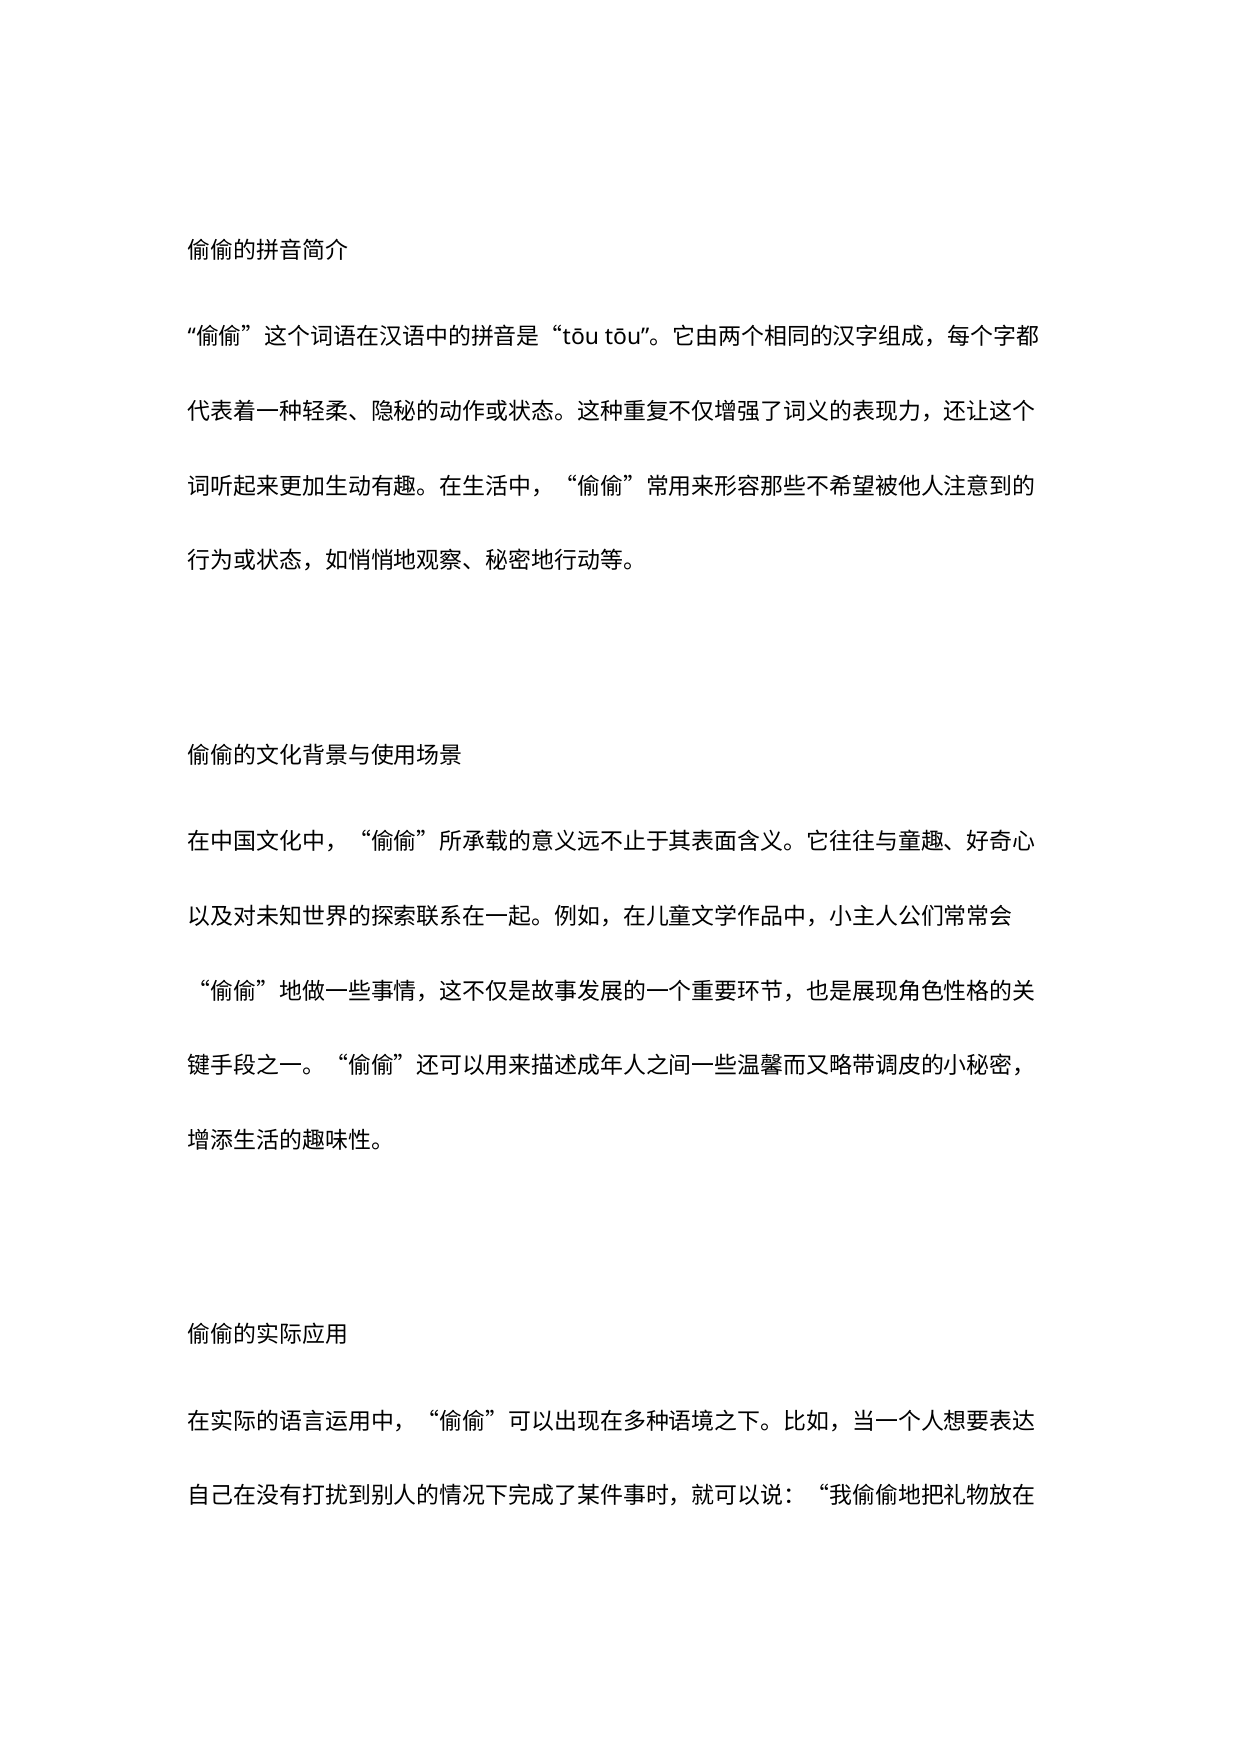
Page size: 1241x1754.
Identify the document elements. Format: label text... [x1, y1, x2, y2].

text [187, 1387, 1053, 1527]
text 偷偷的文化背景与使用场景 [187, 721, 1053, 786]
text 在中国文化中，“偷偷”所承载的意义远不止于其表面含义。它往往与童趣、好奇心以及对未知世界的探索联系在一起。例如，在儿童文学作品中，小主人公们常常会“偷偷”地做一些事情，这不仅是故事发展的一个重要环节，也是展现角色性格的关键手段之一。“偷偷”还可以用来描述成年人之间一些温馨而又略带调皮的小秘密，增添生活的趣味性。 [187, 807, 1053, 1171]
text “偷偷”这个词语在汉语中的拼音是“tōu tōu”。它由两个相同的汉字组成，每个字都代表着一种轻柔、隐秘的动作或状态。这种重复不仅增强了词义的表现力，还让这个词听起来更加生动有趣。在生活中，“偷偷”常用来形容那些不希望被他人注意到的行为或状态，如悄悄地观察、秘密地行动等。 [187, 302, 1053, 591]
text 偷偷的拼音简介 [187, 216, 1053, 281]
text 偷偷的实际应用 [187, 1300, 1053, 1365]
